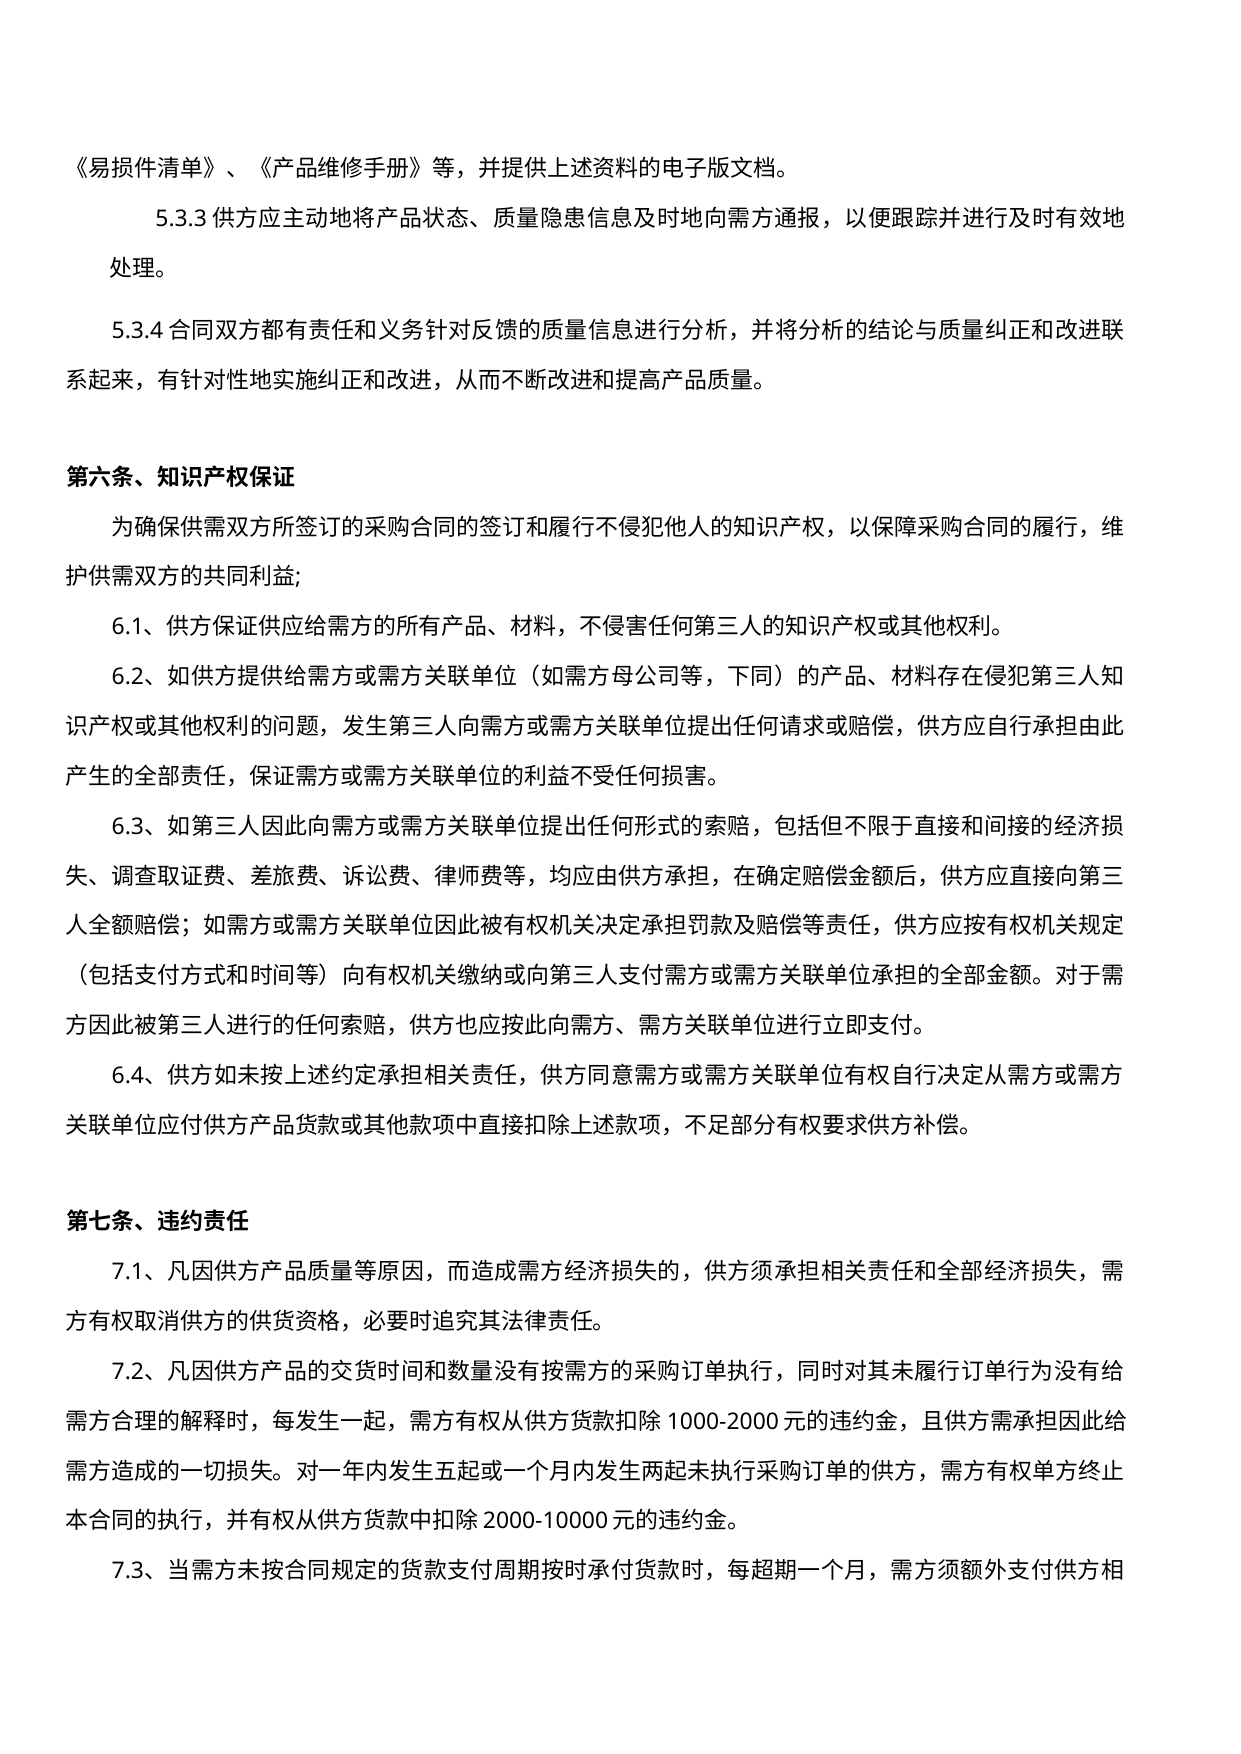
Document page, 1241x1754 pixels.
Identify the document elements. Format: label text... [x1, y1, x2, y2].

text 6.2、如供方提供给需方或需方关联单位（如需方母公司等，下同）的产品、材料存在侵犯第三人知识产权或其他权利的问题，发生第三人向需方或需方关联单位提出任何请求或赔偿，供方应自行承担由此产生的全部责任，保证需方或需方关联单位的利益不受任何损害。 [66, 658, 1128, 791]
text 第六条、知识产权保证 [66, 458, 1128, 492]
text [66, 1552, 1128, 1586]
text 6.3、如第三人因此向需方或需方关联单位提出任何形式的索赔，包括但不限于直接和间接的经济损失、调查取证费、差旅费、诉讼费、律师费等，均应由供方承担，在确定赔偿金额后，供方应直接向第三人全额赔偿；如需方或需方关联单位因此被有权机关决定承担罚款及赔偿等责任，供方应按有权机关规定（包括支付方式和时间等）向有权机关缴纳或向第三人支付需方或需方关联单位承担的全部金额。对于需方因此被第三人进行的任何索赔，供方也应按此向需方、需方关联单位进行立即支付。 [66, 808, 1128, 1040]
text 第七条、违约责任 [66, 1203, 1128, 1236]
text 6.4、供方如未按上述约定承担相关责任，供方同意需方或需方关联单位有权自行决定从需方或需方关联单位应付供方产品货款或其他款项中直接扣除上述款项，不足部分有权要求供方补偿。 [66, 1057, 1128, 1140]
text 5.3.4合同双方都有责任和义务针对反馈的质量信息进行分析，并将分析的结论与质量纠正和改进联系起来，有针对性地实施纠正和改进，从而不断改进和提高产品质量。 [66, 312, 1128, 395]
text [66, 150, 1128, 183]
text 7.2、凡因供方产品的交货时间和数量没有按需方的采购订单执行，同时对其未履行订单行为没有给需方合理的解释时，每发生一起，需方有权从供方货款扣除1000-2000元的违约金，且供方需承担因此给需方造成的一切损失。对一年内发生五起或一个月内发生两起未执行采购订单的供方，需方有权单方终止本合同的执行，并有权从供方货款中扣除2000-10000元的违约金。 [66, 1353, 1128, 1536]
text 6.1、供方保证供应给需方的所有产品、材料，不侵害任何第三人的知识产权或其他权利。 [66, 608, 1128, 641]
text 7.1、凡因供方产品质量等原因，而造成需方经济损失的，供方须承担相关责任和全部经济损失，需方有权取消供方的供货资格，必要时追究其法律责任。 [66, 1253, 1128, 1336]
text 为确保供需双方所签订的采购合同的签订和履行不侵犯他人的知识产权，以保障采购合同的履行，维护供需双方的共同利益; [66, 508, 1128, 591]
text 5.3.3供方应主动地将产品状态、质量隐患信息及时地向需方通报，以便跟踪并进行及时有效地处理。 [109, 200, 1128, 283]
